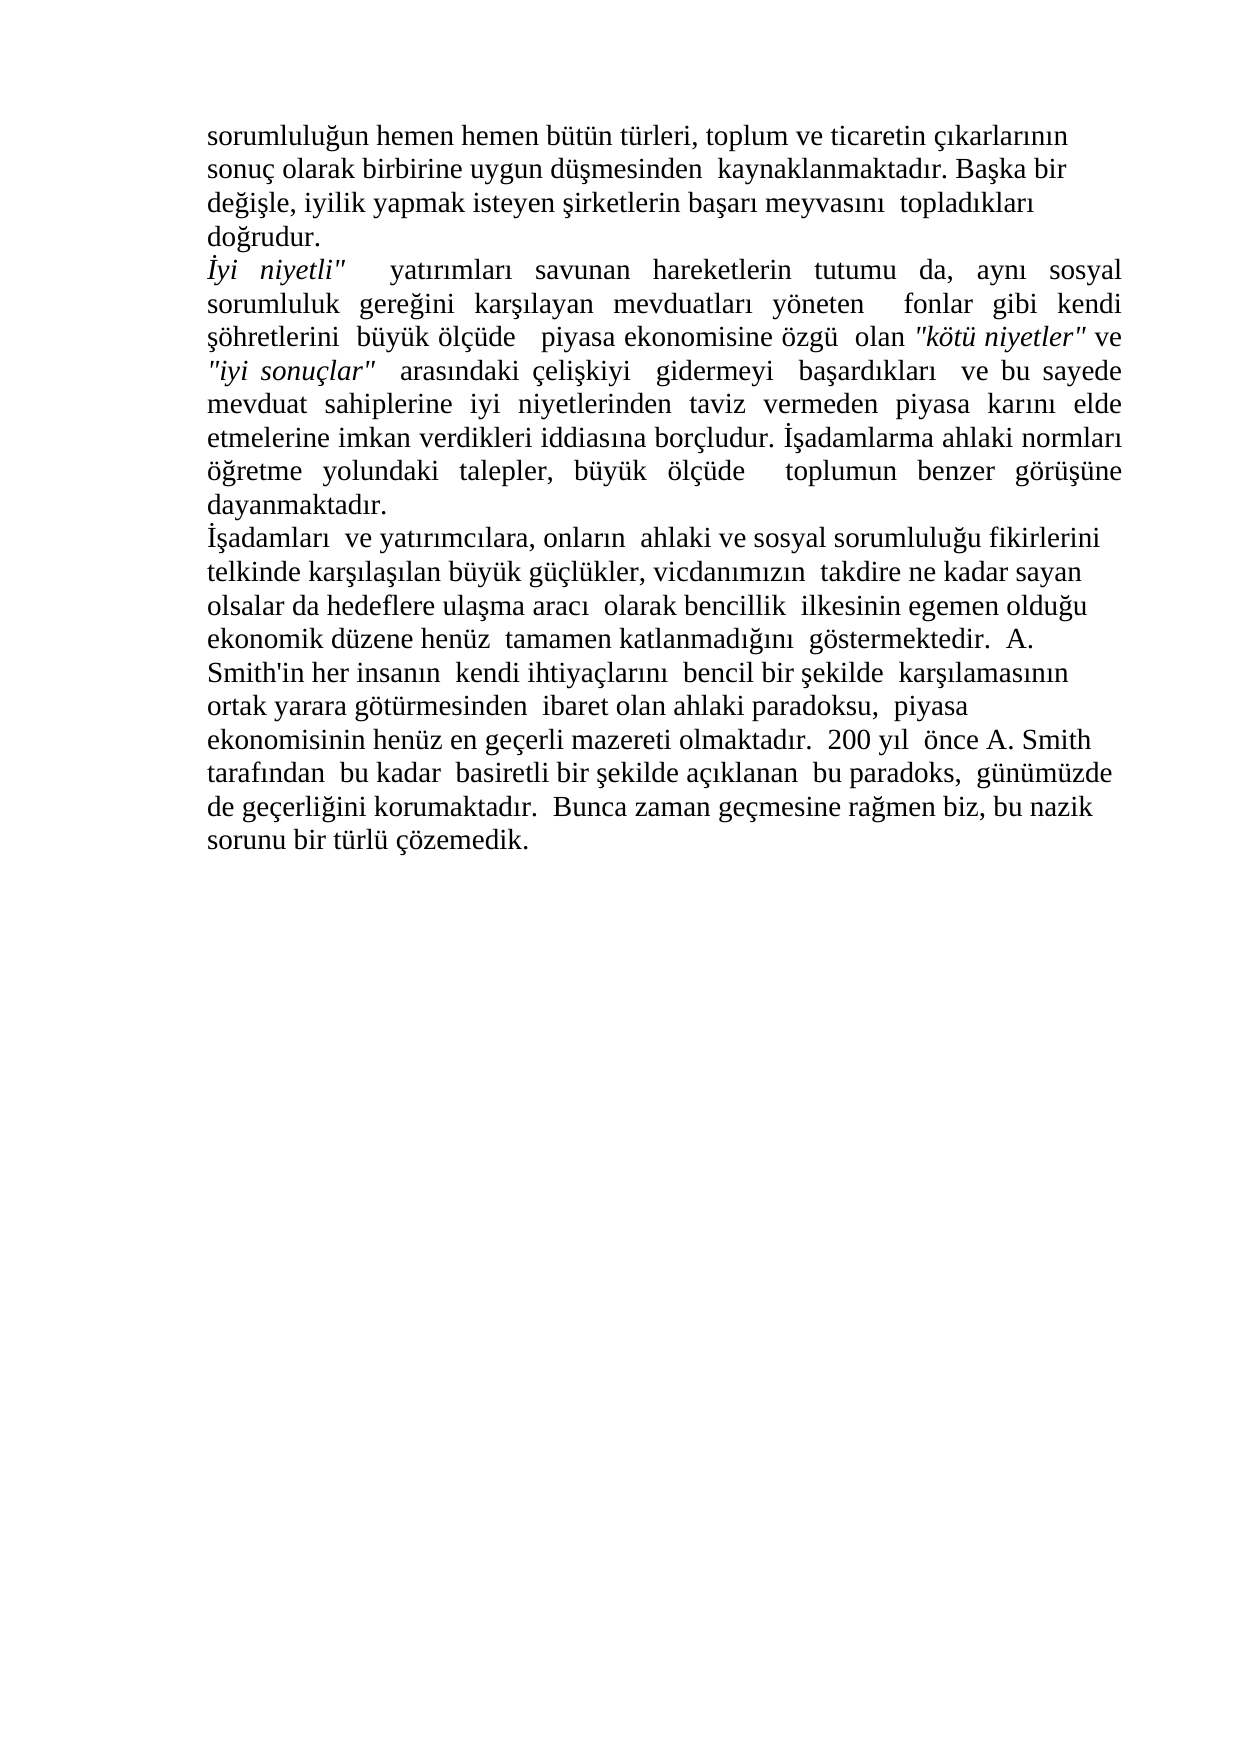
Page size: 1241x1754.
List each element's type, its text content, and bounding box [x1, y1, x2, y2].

text İyi niyetli" yatırımları savunan hareketlerin tutumu da, aynı sosyal sorumluluk gereğini karşılayan mevduatları yöneten fonlar gibi kendi şöhretlerini büyük ölçüde piyasa ekonomisine özgü olan "kötü niyetler" ve "iyi sonuçlar" arasındaki çelişkiyi gidermeyi başardıkları ve bu sayede mevduat sahiplerine iyi niyetlerinden taviz vermeden piyasa karını elde etmelerine imkan verdikleri iddiasına borçludur. İşadamlarma ahlaki normları öğretme yolundaki talepler, büyük ölçüde toplumun benzer görüşüne dayanmaktadır. [207, 252, 1122, 521]
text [207, 118, 1122, 252]
text İşadamları ve yatırımcılara, onların ahlaki ve sosyal sorumluluğu fikirlerini telkinde karşılaşılan büyük güçlükler, vicdanımızın takdire ne kadar sayan olsalar da hedeflere ulaşma aracı olarak bencillik ilkesinin egemen olduğu ekonomik düzene henüz tamamen katlanmadığını göstermektedir. A. Smith'in her insanın kendi ihtiyaçlarını bencil bir şekilde karşılamasının ortak yarara götürmesinden ibaret olan ahlaki paradoksu, piyasa ekonomisinin henüz en geçerli mazereti olmaktadır. 200 yıl önce A. Smith tarafından bu kadar basiretli bir şekilde açıklanan bu paradoks, günümüzde de geçerliğini korumaktadır. Bunca zaman geçmesine rağmen biz, bu nazik sorunu bir türlü çözemedik. [207, 521, 1122, 856]
